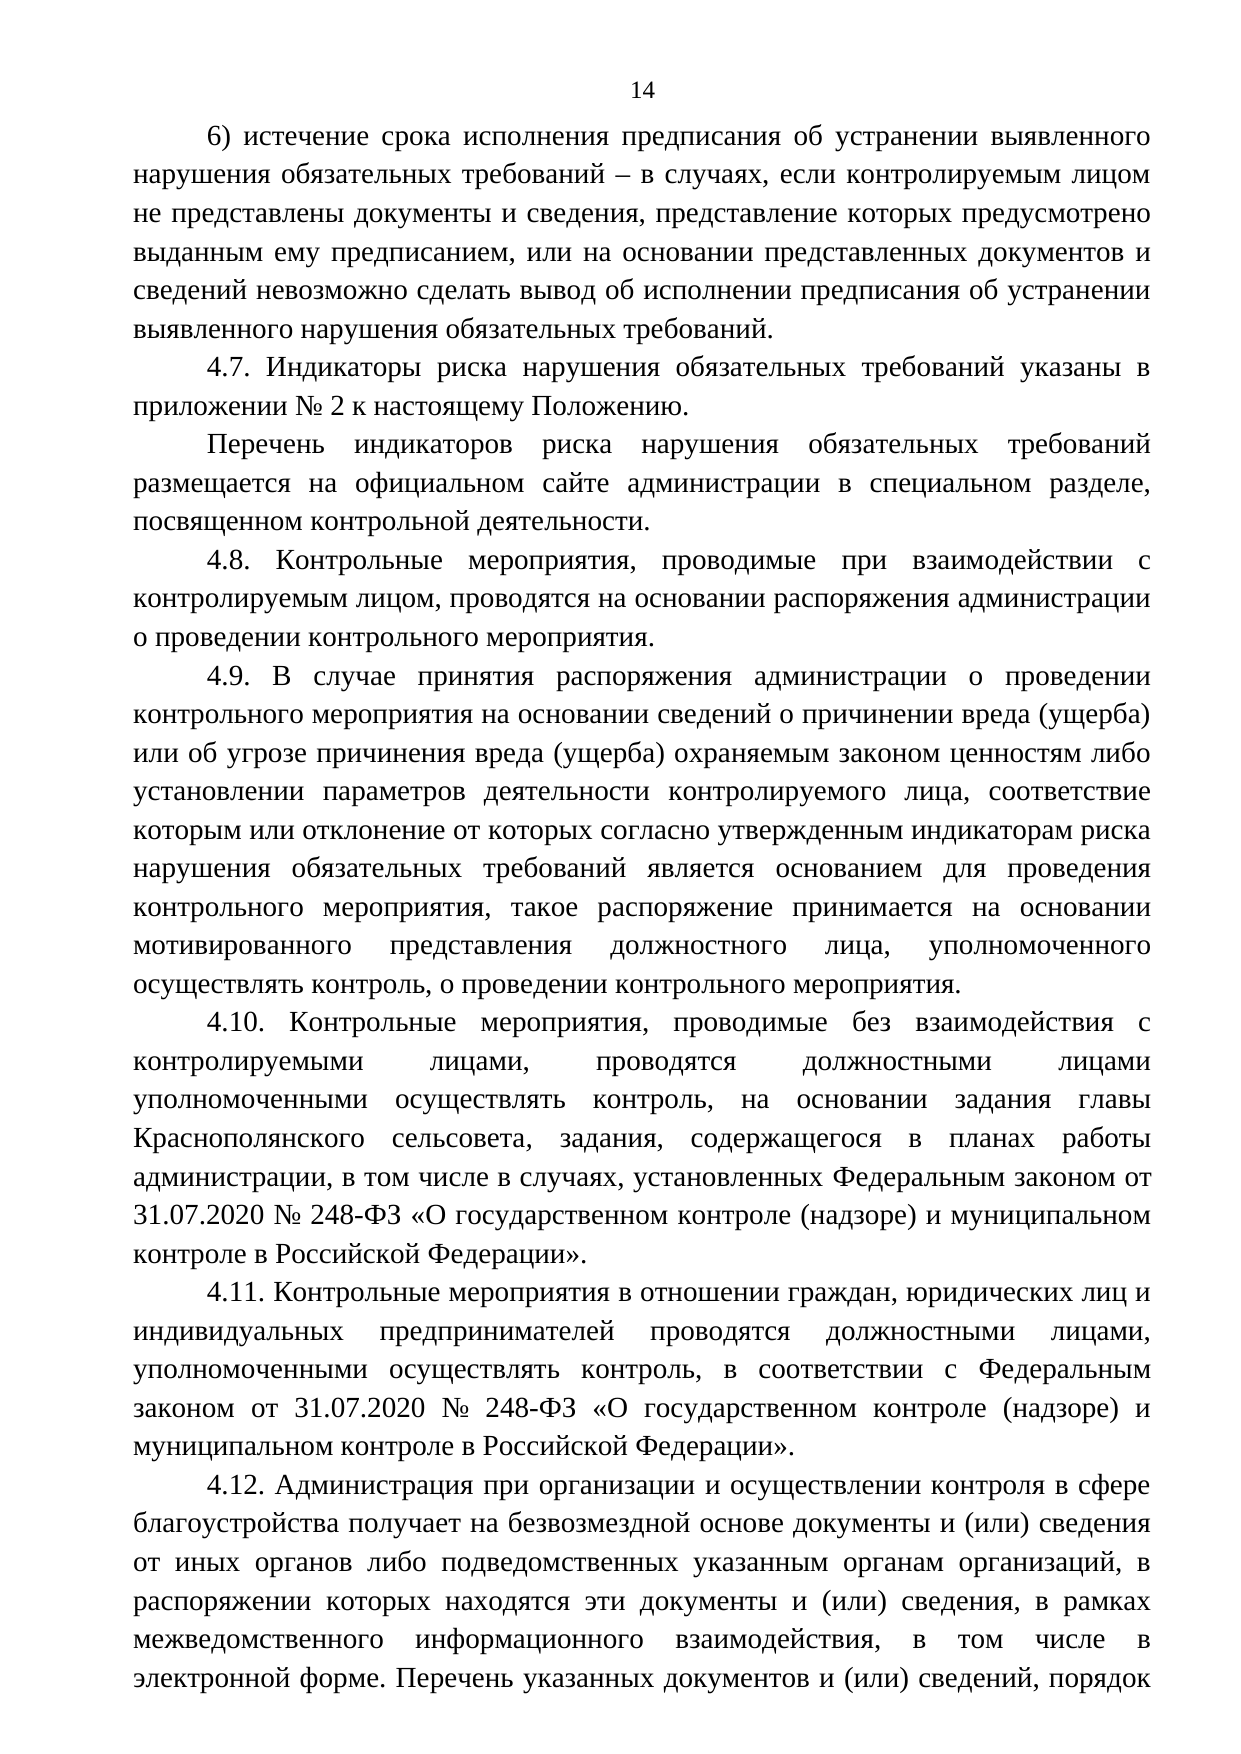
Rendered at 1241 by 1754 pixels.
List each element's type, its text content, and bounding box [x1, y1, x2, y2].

text 4.9. В случае принятия распоряжения администрации о проведении контрольного мероприятия на основании сведений о причинении вреда (ущерба) или об угрозе причинения вреда (ущерба) охраняемым законом ценностям либо установлении параметров деятельности контролируемого лица, соответствие которым или отклонение от которых согласно утвержденным индикаторам риска нарушения обязательных требований является основанием для проведения контрольного мероприятия, такое распоряжение принимается на основании мотивированного представления должностного лица, уполномоченного осуществлять контроль, о проведении контрольного мероприятия. [133, 658, 1152, 999]
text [133, 1467, 1152, 1693]
text Перечень индикаторов риска нарушения обязательных требований размещается на официальном сайте администрации в специальном разделе, посвященном контрольной деятельности. [133, 426, 1152, 537]
text 4.7. Индикаторы риска нарушения обязательных требований указаны в приложении № 2 к настоящему Положению. [133, 349, 1152, 421]
text 4.11. Контрольные мероприятия в отношении граждан, юридических лиц и индивидуальных предпринимателей проводятся должностными лицами, уполномоченными осуществлять контроль, в соответствии с Федеральным законом от 31.07.2020 № 248-ФЗ «О государственном контроле (надзоре) и муниципальном контроле в Российской Федерации». [133, 1274, 1152, 1462]
text 4.10. Контрольные мероприятия, проводимые без взаимодействия с контролируемыми лицами, проводятся должностными лицами уполномоченными осуществлять контроль, на основании задания главы Краснополянского сельсовета, задания, содержащегося в планах работы администрации, в том числе в случаях, установленных Федеральным законом от 31.07.2020 № 248-ФЗ «О государственном контроле (надзоре) и муниципальном контроле в Российской Федерации». [133, 1004, 1152, 1269]
text 4.8. Контрольные мероприятия, проводимые при взаимодействии с контролируемым лицом, проводятся на основании распоряжения администрации о проведении контрольного мероприятия. [133, 542, 1152, 653]
text 6) истечение срока исполнения предписания об устранении выявленного нарушения обязательных требований – в случаях, если контролируемым лицом не представлены документы и сведения, представление которых предусмотрено выданным ему предписанием, или на основании представленных документов и сведений невозможно сделать вывод об исполнении предписания об устранении выявленного нарушения обязательных требований. [133, 118, 1152, 344]
